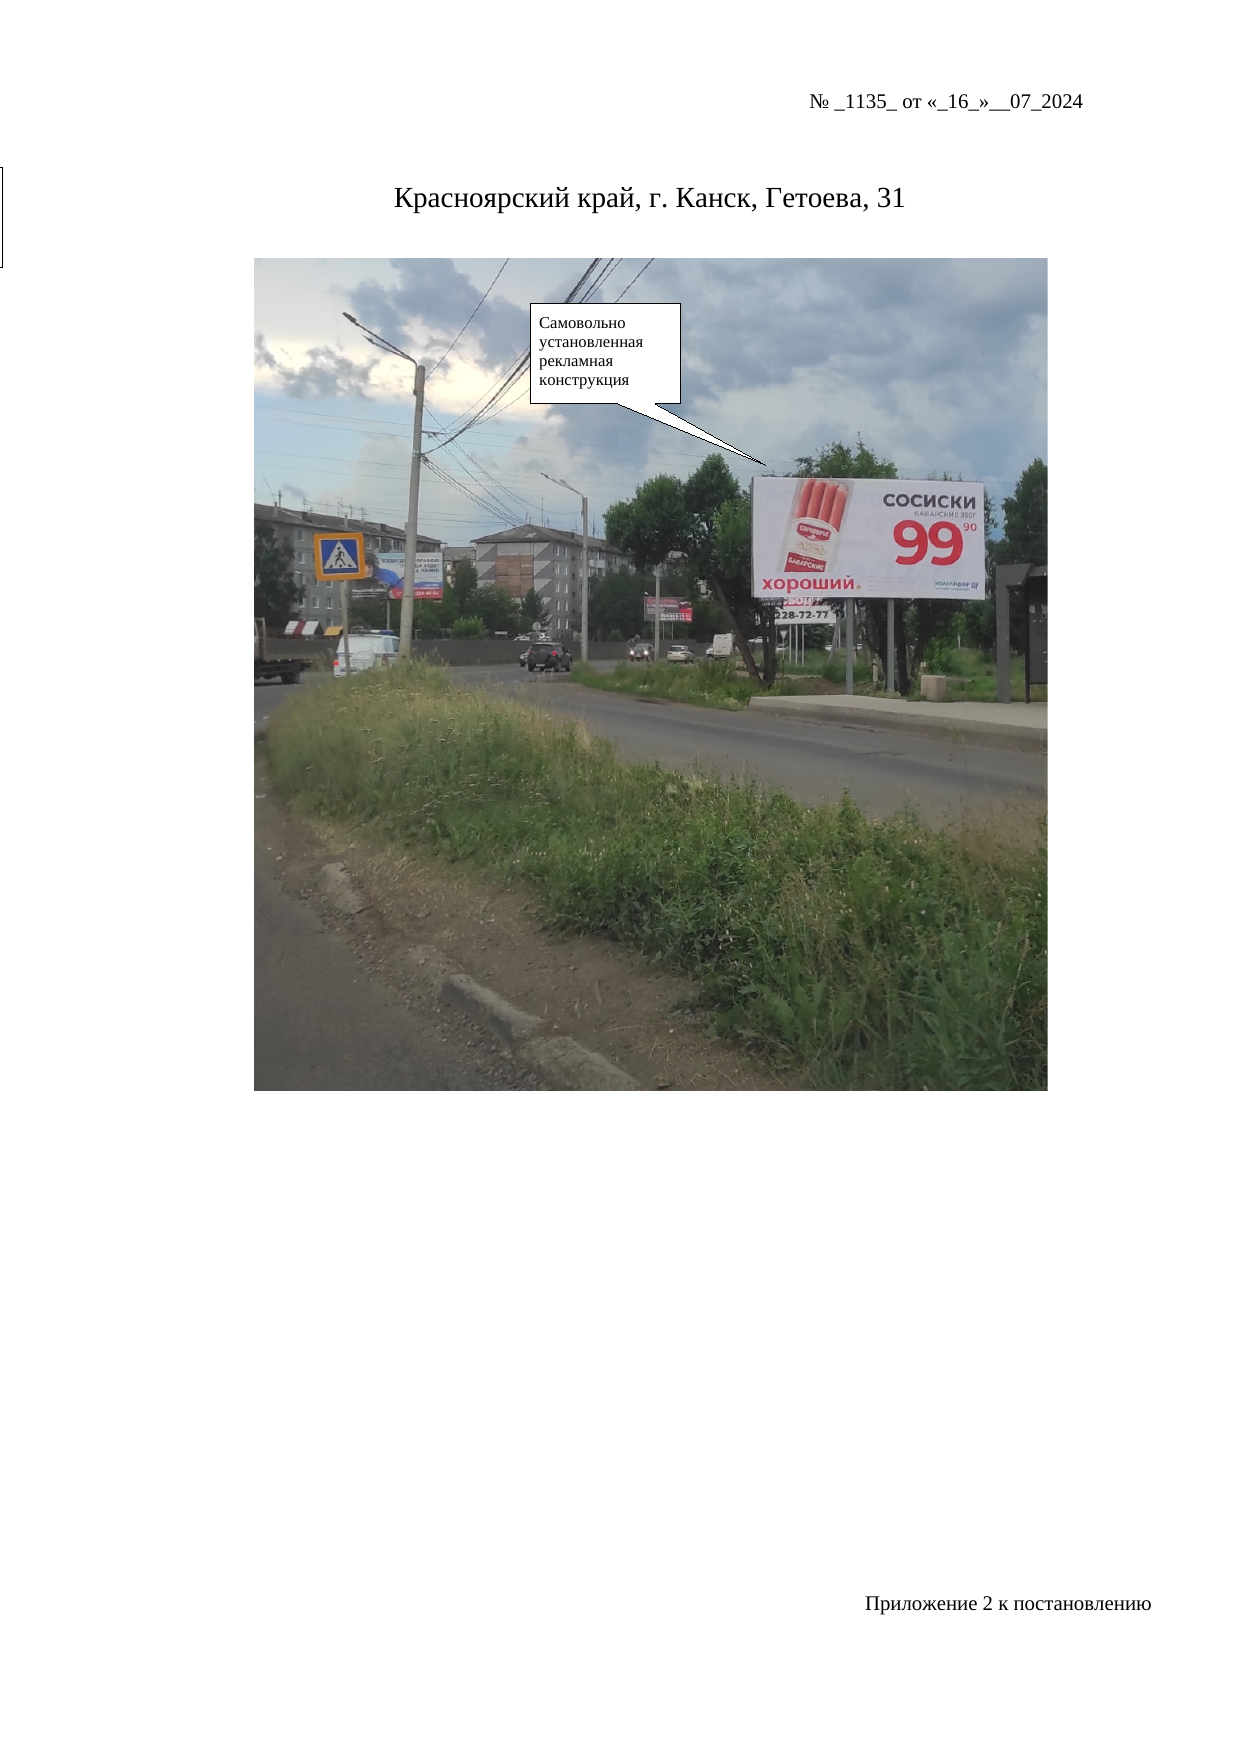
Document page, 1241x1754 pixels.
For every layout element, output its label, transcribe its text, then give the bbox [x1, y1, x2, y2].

text № _1135_ от «_16_»__07_2024 [148, 89, 1152, 113]
text Приложение 2 к постановлению [148, 1591, 1152, 1615]
picture [254, 258, 1048, 1091]
text Красноярский край, г. Канск, Гетоева, 31 [148, 180, 1152, 213]
